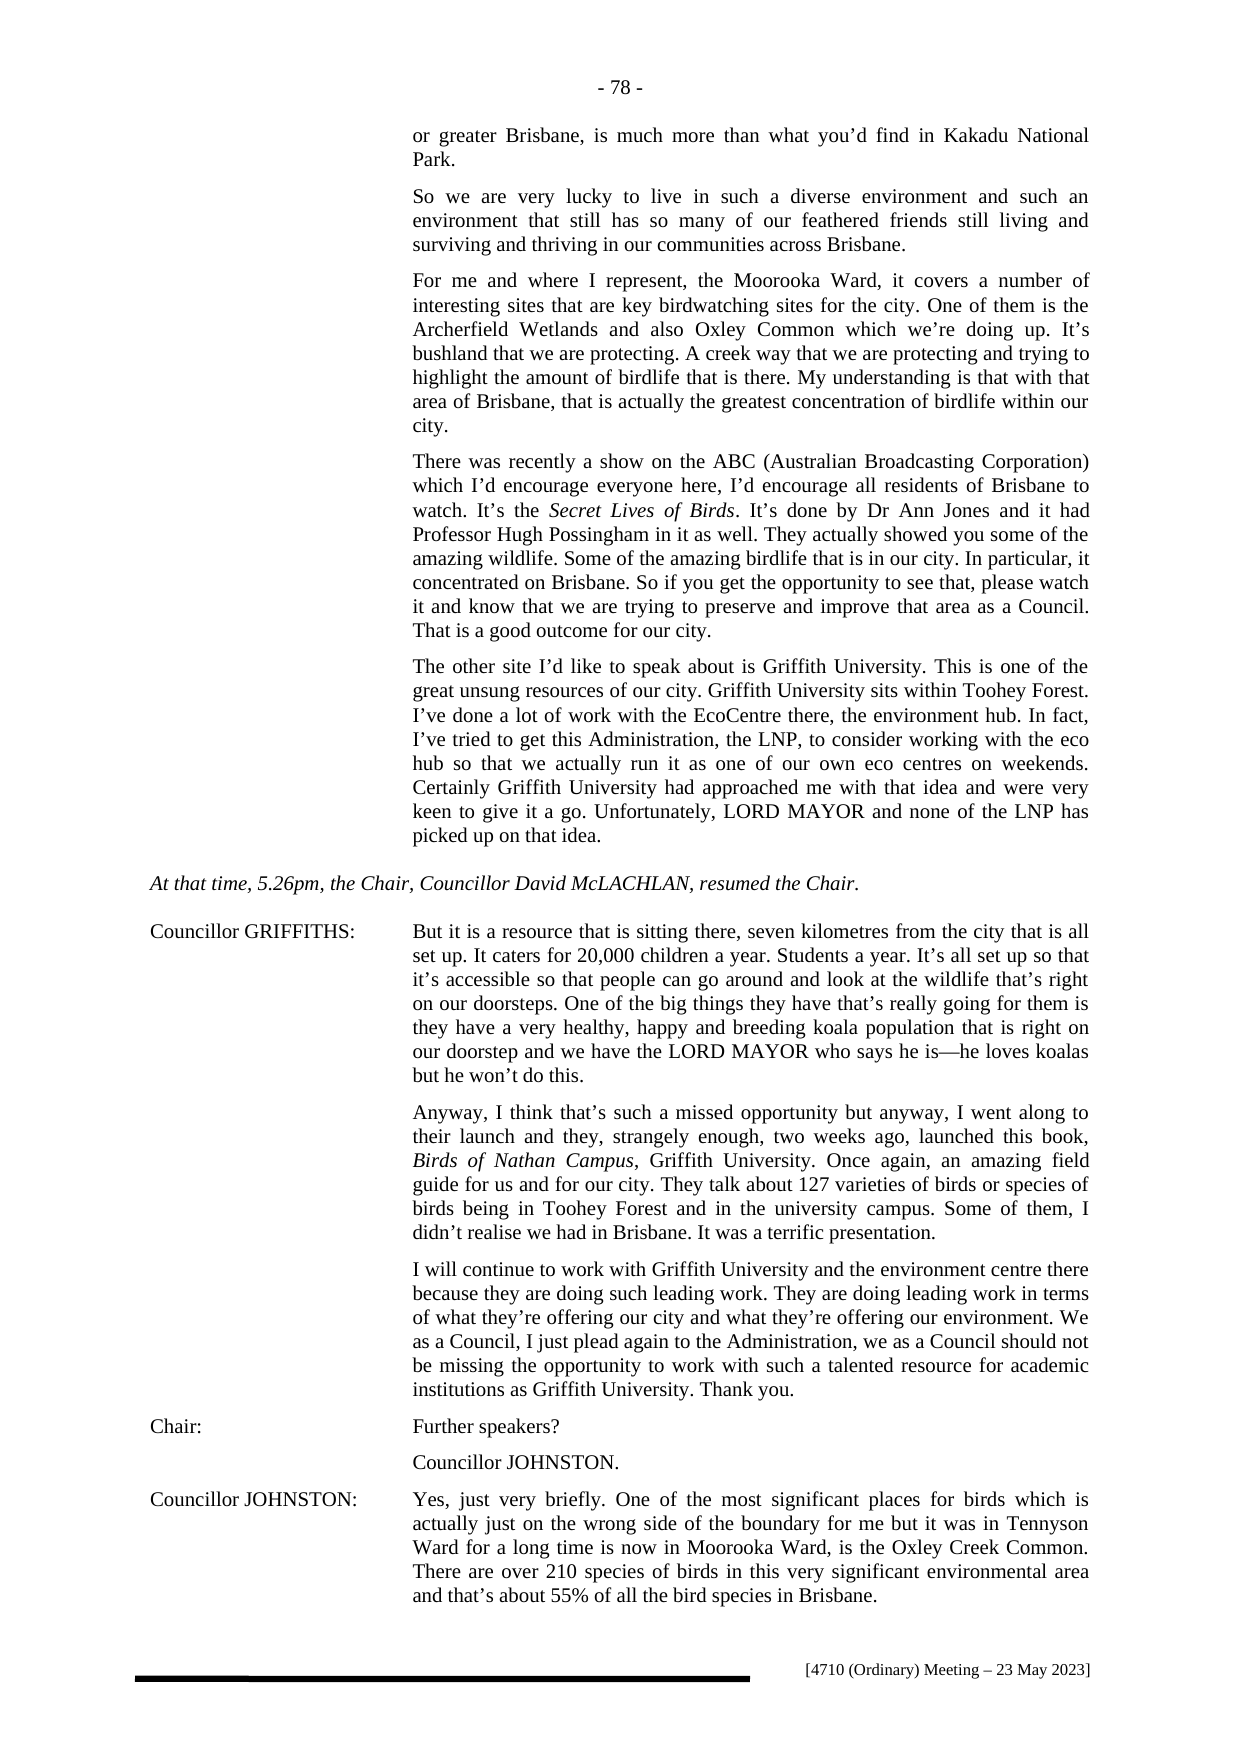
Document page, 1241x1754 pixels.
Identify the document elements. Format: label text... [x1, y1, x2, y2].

text Councillor JOHNSTON. [150, 1450, 1090, 1474]
text I will continue to work with Griffith University and the environment centre there because they are doing such leading work. They are doing leading work in terms of what they’re offering our city and what they’re offering our environment. We as a Council, I just plead again to the Administration, we as a Council should not be missing the opportunity to work with such a talented resource for academic institutions as Griffith University. Thank you. [150, 1257, 1090, 1401]
text So we are very lucky to live in such a diverse environment and such an environment that still has so many of our feathered friends still living and surviving and thriving in our communities across Brisbane. [150, 184, 1090, 256]
text Councillor GRIFFITHS: But it is a resource that is sitting there, seven kilometres from the city that is all set up. It caters for 20,000 children a year. Students a year. It’s all set up so that it’s accessible so that people can go around and look at the wildlife that’s right on our doorsteps. One of the big things they have that’s really going for them is they have a very healthy, happy and breeding koala population that is right on our doorstep and we have the LORD MAYOR who says he is—he loves koalas but he won’t do this. [150, 919, 1090, 1087]
text At that time, 5.26pm, the Chair, Councillor David McLACHLAN, resumed the Chair. [150, 871, 1090, 895]
text There was recently a show on the ABC (Australian Broadcasting Corporation) which I’d encourage everyone here, I’d encourage all residents of Brisbane to watch. It’s the Secret Lives of Birds. It’s done by Dr Ann Jones and it had Professor Hugh Possingham in it as well. They actually showed you some of the amazing wildlife. Some of the amazing birdlife that is in our city. In particular, it concentrated on Brisbane. So if you get the opportunity to see that, please watch it and know that we are trying to preserve and improve that area as a Council. That is a good outcome for our city. [150, 449, 1090, 642]
text The other site I’d like to speak about is Griffith University. This is one of the great unsung resources of our city. Griffith University sits within Toohey Forest. I’ve done a lot of work with the EcoCentre there, the environment hub. In fact, I’ve tried to get this Administration, the LNP, to consider working with the eco hub so that we actually run it as one of our own eco centres on weekends. Certainly Griffith University had approached me with that idea and were very keen to give it a go. Unfortunately, LORD MAYOR and none of the LNP has picked up on that idea. [150, 654, 1090, 847]
text For me and where I represent, the Moorooka Ward, it covers a number of interesting sites that are key birdwatching sites for the city. One of them is the Archerfield Wetlands and also Oxley Common which we’re doing up. It’s bushland that we are protecting. A creek way that we are protecting and trying to highlight the amount of birdlife that is there. My understanding is that with that area of Brisbane, that is actually the greatest concentration of birdlife within our city. [150, 268, 1090, 437]
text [150, 123, 1090, 171]
text Councillor JOHNSTON: Yes, just very briefly. One of the most significant places for birds which is actually just on the wrong side of the boundary for me but it was in Tennyson Ward for a long time is now in Moorooka Ward, is the Oxley Creek Common. There are over 210 species of birds in this very significant environmental area and that’s about 55% of all the bird species in Brisbane. [150, 1487, 1090, 1607]
text Chair: Further speakers? [150, 1414, 1090, 1438]
text Anyway, I think that’s such a missed opportunity but anyway, I went along to their launch and they, strangely enough, two weeks ago, launched this book, Birds of Nathan Campus, Griffith University. Once again, an amazing field guide for us and for our city. They talk about 127 varieties of birds or species of birds being in Toohey Forest and in the university campus. Some of them, I didn’t realise we had in Brisbane. It was a terrific presentation. [150, 1100, 1090, 1244]
